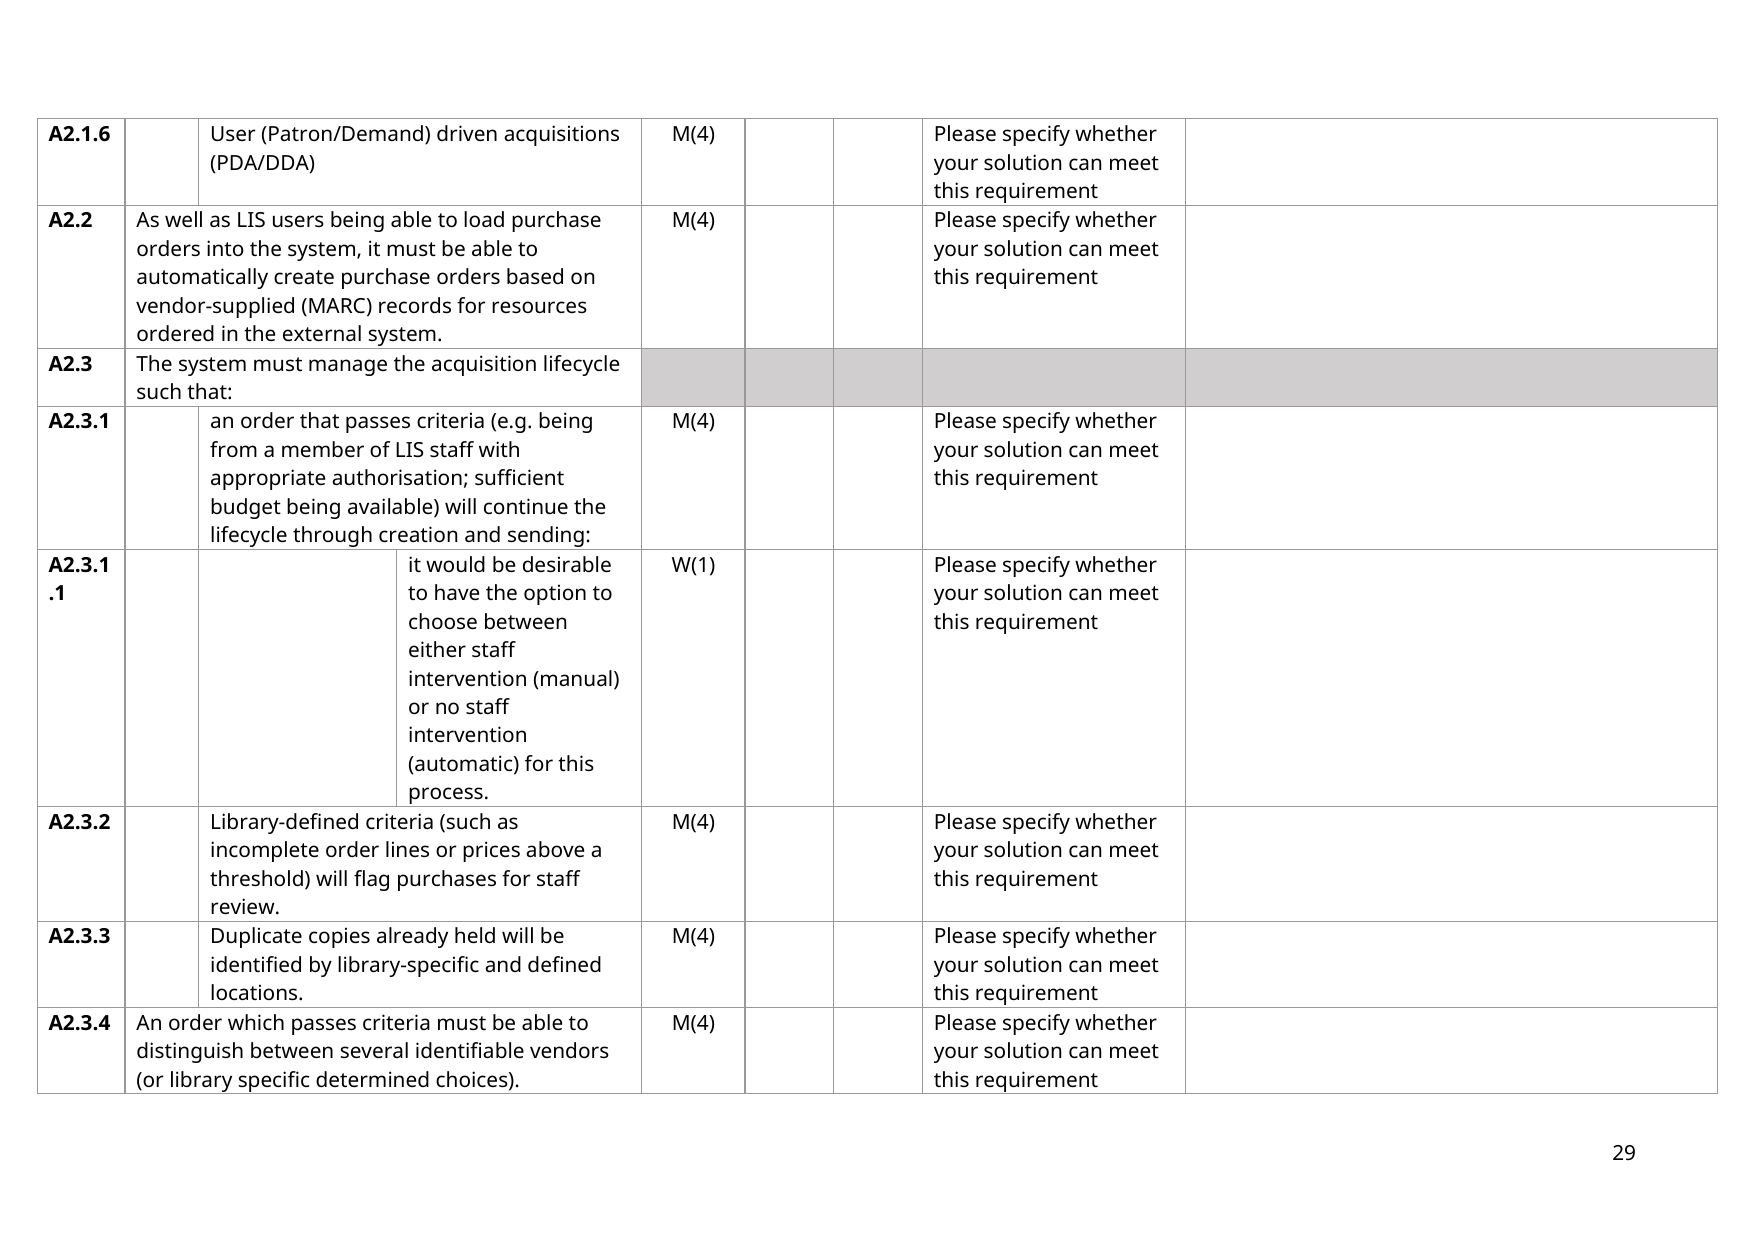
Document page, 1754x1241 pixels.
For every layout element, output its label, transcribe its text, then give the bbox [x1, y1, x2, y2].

table_cell A2.2 [38, 206, 124, 348]
table_cell [834, 922, 922, 1007]
table_cell [746, 349, 833, 406]
table_cell A2.3.1 [38, 407, 124, 549]
table_cell M(4) [642, 922, 744, 1007]
table_cell [1186, 1008, 1717, 1093]
table_cell [746, 550, 833, 806]
table_cell The system must manage the acquisition lifecycle such that: [126, 349, 641, 406]
table_cell Duplicate copies already held will be identified by library-specific and defined locations. [199, 922, 641, 1007]
table_cell A2.3.3 [38, 922, 124, 1007]
table_cell [199, 550, 396, 806]
table_cell Please specify whether your solution can meet this requirement [923, 807, 1185, 921]
table_cell [746, 922, 833, 1007]
table_cell [1186, 349, 1717, 406]
table_cell [1186, 119, 1717, 204]
table_cell [126, 550, 198, 806]
table_cell [834, 349, 922, 406]
table_cell [1186, 407, 1717, 549]
table_cell Please specify whether your solution can meet this requirement [923, 407, 1185, 549]
table_cell [923, 349, 1185, 406]
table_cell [923, 206, 1185, 348]
table_cell [746, 119, 833, 204]
table_cell [834, 206, 922, 348]
table_cell A2.3.2 [38, 807, 124, 921]
table_cell an order that passes criteria (e.g. being from a member of LIS staff with appropriate authorisation; sufficient budget being available) will continue the lifecycle through creation and sending: [199, 407, 641, 549]
table_cell A2.1.6 [38, 119, 124, 204]
table_cell [126, 807, 198, 921]
table_cell Library-defined criteria (such as incomplete order lines or prices above a threshold) will flag purchases for staff review. [199, 807, 641, 921]
table_cell M(4) [642, 206, 744, 348]
table_cell [746, 206, 833, 348]
table_cell it would be desirable to have the option to choose between either staff intervention (manual) or no staff intervention (automatic) for this process. [397, 550, 641, 806]
table_cell [126, 922, 198, 1007]
table_cell [834, 119, 922, 204]
table_cell W(1) [642, 550, 744, 806]
table_cell [834, 807, 922, 921]
table_cell A2.3.4 [38, 1008, 124, 1093]
table_cell User (Patron/Demand) driven acquisitions (PDA/DDA) [199, 119, 641, 204]
table_cell An order which passes criteria must be able to distinguish between several identifiable vendors (or library specific determined choices). [126, 1008, 641, 1093]
table_cell [834, 407, 922, 549]
table_cell M(4) [642, 407, 744, 549]
table_cell [1186, 922, 1717, 1007]
table_cell M(4) [642, 119, 744, 204]
table_cell [1186, 550, 1717, 806]
table_cell As well as LIS users being able to load purchase orders into the system, it must be able to automatically create purchase orders based on vendor-supplied (MARC) records for resources ordered in the external system. [126, 206, 641, 348]
table_cell [746, 807, 833, 921]
table_cell A2.3.1.1 [38, 550, 124, 806]
table_cell A2.3 [38, 349, 124, 406]
table_cell [126, 407, 198, 549]
table_cell [834, 550, 922, 806]
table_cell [923, 119, 1185, 204]
table_cell [642, 349, 744, 406]
table_cell [834, 1008, 922, 1093]
table_cell [1186, 807, 1717, 921]
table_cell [923, 1008, 1185, 1093]
table_cell [746, 407, 833, 549]
table_cell [1186, 206, 1717, 348]
table_cell Please specify whether your solution can meet this requirement [923, 922, 1185, 1007]
table_cell M(4) [642, 1008, 744, 1093]
table_cell M(4) [642, 807, 744, 921]
table_cell [746, 1008, 833, 1093]
table_cell Please specify whether your solution can meet this requirement [923, 550, 1185, 806]
